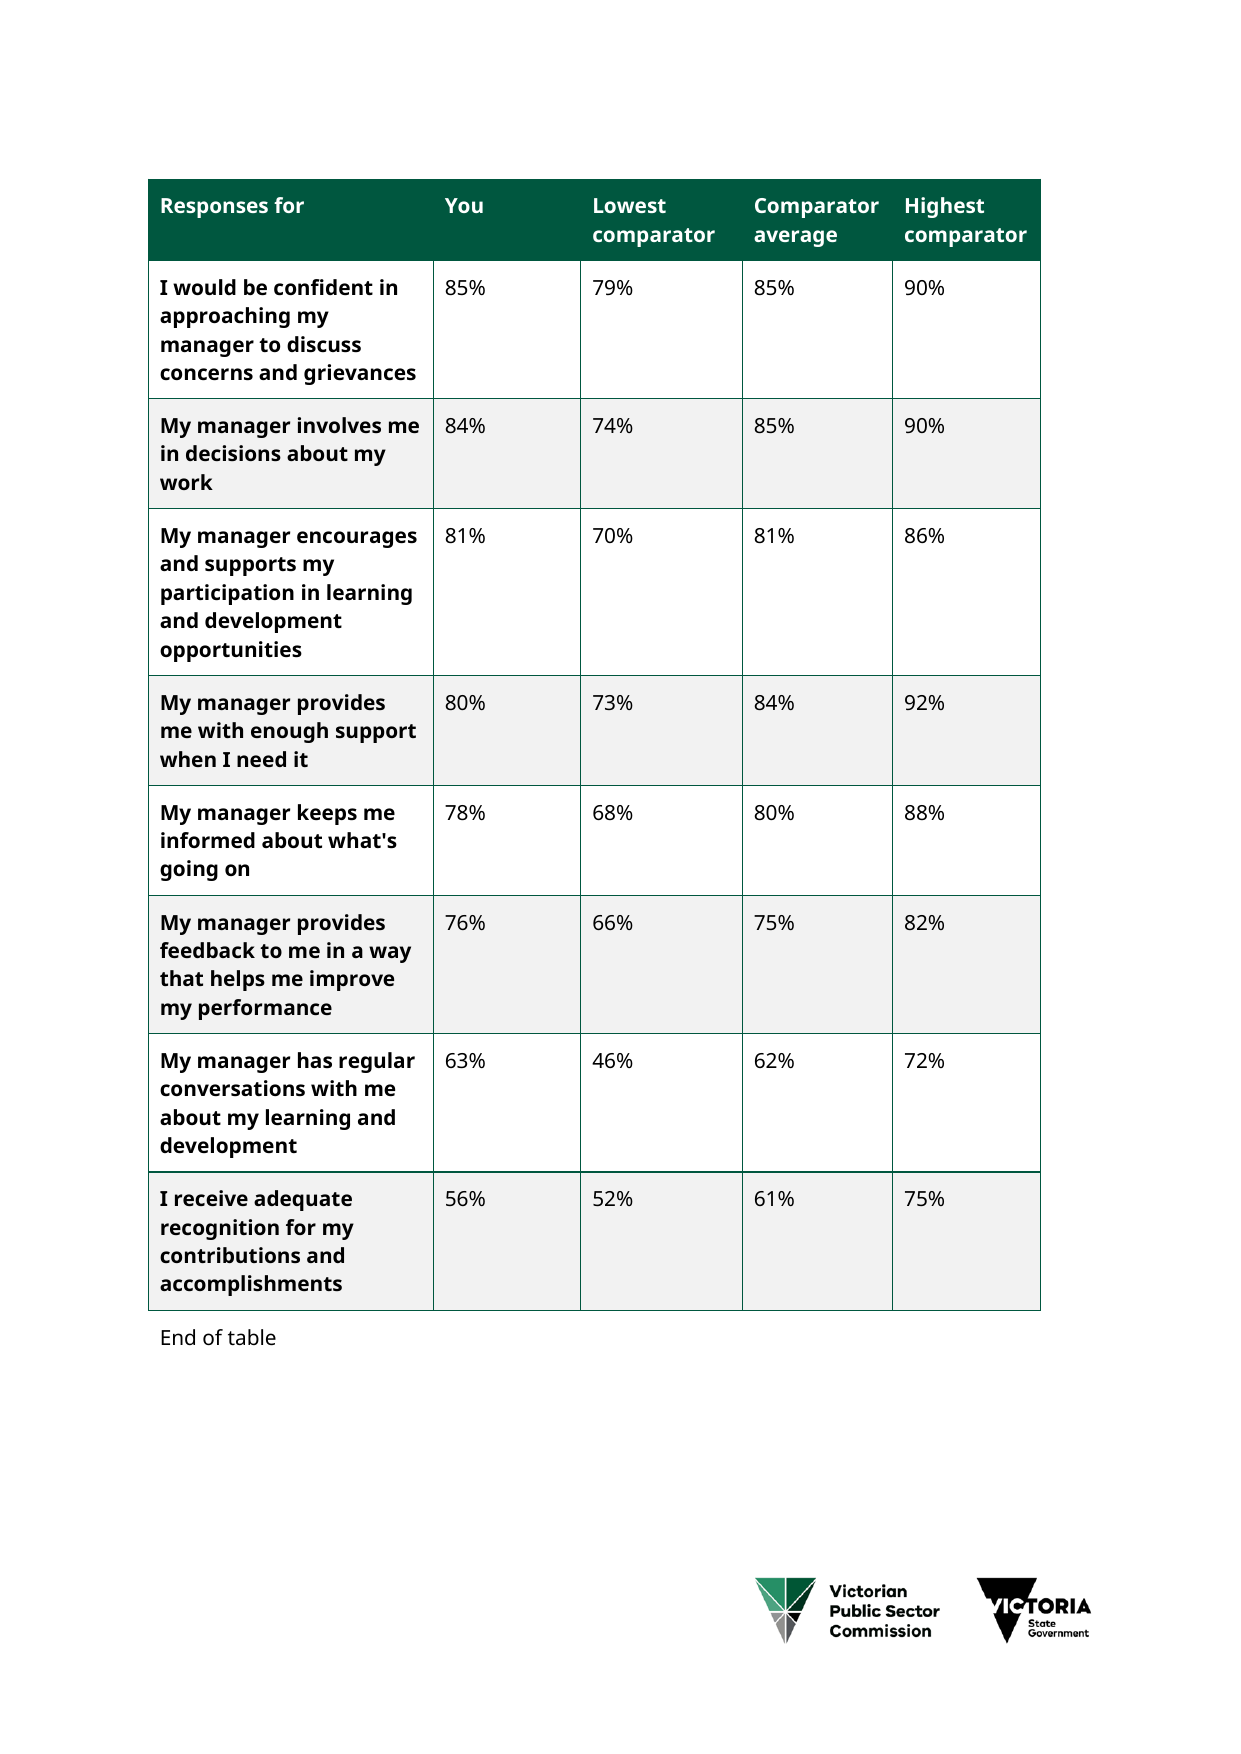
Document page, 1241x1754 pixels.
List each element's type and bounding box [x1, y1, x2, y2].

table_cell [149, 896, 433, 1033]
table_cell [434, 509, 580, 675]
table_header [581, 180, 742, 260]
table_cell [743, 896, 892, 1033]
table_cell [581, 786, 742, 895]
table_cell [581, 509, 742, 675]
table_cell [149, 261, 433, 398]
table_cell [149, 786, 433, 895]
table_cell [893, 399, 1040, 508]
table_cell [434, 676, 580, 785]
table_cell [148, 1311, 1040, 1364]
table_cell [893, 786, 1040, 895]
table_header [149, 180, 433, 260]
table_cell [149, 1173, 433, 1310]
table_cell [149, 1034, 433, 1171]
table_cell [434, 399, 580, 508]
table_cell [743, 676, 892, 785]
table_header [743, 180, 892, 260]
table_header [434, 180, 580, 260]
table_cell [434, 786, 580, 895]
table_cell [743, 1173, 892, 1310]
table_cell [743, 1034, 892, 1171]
picture [754, 1577, 1093, 1645]
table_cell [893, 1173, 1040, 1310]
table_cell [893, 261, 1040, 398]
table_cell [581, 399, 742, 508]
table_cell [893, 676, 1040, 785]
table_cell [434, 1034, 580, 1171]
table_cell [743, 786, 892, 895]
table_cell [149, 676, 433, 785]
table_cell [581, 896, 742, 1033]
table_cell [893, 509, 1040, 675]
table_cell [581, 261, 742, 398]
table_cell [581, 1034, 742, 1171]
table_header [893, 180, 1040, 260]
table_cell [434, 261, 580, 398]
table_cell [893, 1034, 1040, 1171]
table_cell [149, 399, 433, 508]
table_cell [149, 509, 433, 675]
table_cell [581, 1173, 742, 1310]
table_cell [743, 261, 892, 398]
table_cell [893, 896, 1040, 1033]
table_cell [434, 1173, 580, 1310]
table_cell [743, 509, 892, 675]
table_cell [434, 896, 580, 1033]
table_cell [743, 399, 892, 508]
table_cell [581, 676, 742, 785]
